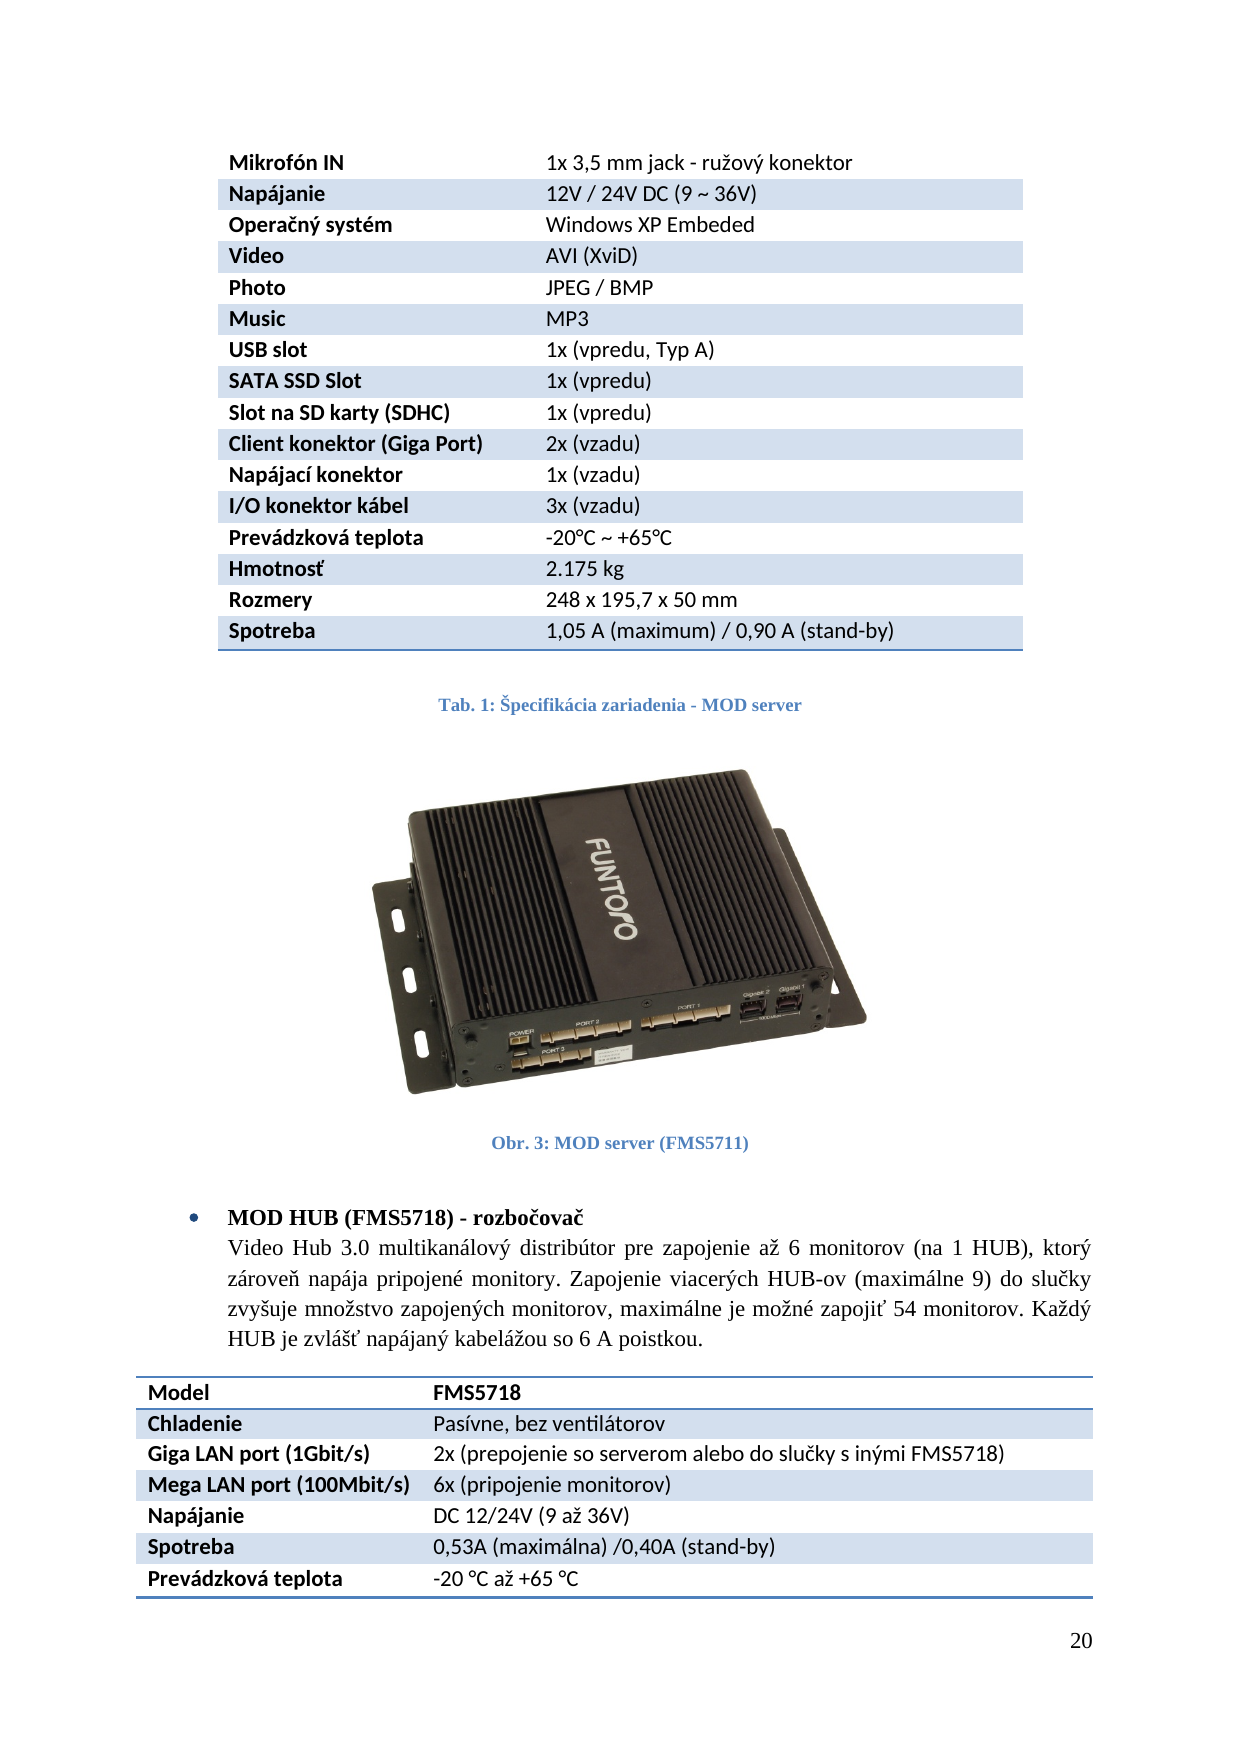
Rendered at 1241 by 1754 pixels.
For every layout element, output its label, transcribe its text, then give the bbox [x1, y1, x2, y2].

table_cell Chladenie [136, 1410, 422, 1439]
table_cell Mega LAN port (100Mbit/s) [136, 1470, 422, 1501]
table_cell AVI (XviD) [534, 241, 1023, 273]
table_cell 1x (vpredu) [534, 398, 1023, 429]
table_cell Spotreba [218, 616, 534, 649]
table_cell Napájací konektor [218, 460, 534, 491]
table_cell JPEG / BMP [534, 273, 1023, 304]
text Tab. 1: Špecifikácia zariadenia - MOD server [148, 694, 1093, 715]
table_cell 0,53A (maximálna) /0,40A (stand-by) [422, 1533, 1093, 1564]
table_cell Slot na SD karty (SDHC) [218, 398, 534, 429]
table_cell 3x (vzadu) [534, 491, 1023, 523]
table_cell MP3 [534, 304, 1023, 335]
table_cell -20°C ~ +65°C [534, 523, 1023, 554]
table_cell DC 12/24V (9 až 36V) [422, 1501, 1093, 1532]
table_header FMS5718 [422, 1378, 1093, 1407]
table_cell 2x (prepojenie so serverom alebo do slučky s inými FMS5718) [422, 1439, 1093, 1470]
table_cell Video [218, 241, 534, 273]
table_cell Client konektor (Giga Port) [218, 429, 534, 460]
table_cell Operačný systém [218, 210, 534, 241]
table_cell Hmotnosť [218, 554, 534, 585]
table_cell 248 x 195,7 x 50 mm [534, 585, 1023, 616]
table_cell 12V / 24V DC (9 ~ 36V) [534, 179, 1023, 210]
table_cell 2.175 kg [534, 554, 1023, 585]
table_cell Photo [218, 273, 534, 304]
table_cell Napájanie [136, 1501, 422, 1532]
table_cell Prevádzková teplota [218, 523, 534, 554]
table_cell 1x (vpredu) [534, 366, 1023, 398]
table_cell Giga LAN port (1Gbit/s) [136, 1439, 422, 1470]
table_cell Pasívne, bez ventilátorov [422, 1410, 1093, 1439]
table_cell USB slot [218, 335, 534, 366]
table_cell 1x (vzadu) [534, 460, 1023, 491]
list Video Hub 3.0 multikanálový distribútor pre zapojenie až 6 monitorov (na 1 HUB), ktorý zároveň napája pripojené monitory. Zapojenie viacerých HUB-ov (maximálne 9) do slučky zvyšuje množstvo zapojených monitorov, maximálne je možné zapojiť 54 monitorov. Každý HUB je zvlášť napájaný kabelážou so 6 A poistkou. [227, 1234, 1093, 1351]
picture [363, 766, 877, 1107]
table_cell SATA SSD Slot [218, 366, 534, 398]
table_cell Napájanie [218, 179, 534, 210]
table_cell Windows XP Embeded [534, 210, 1023, 241]
table_cell Prevádzková teplota [136, 1564, 422, 1596]
table_cell 6x (pripojenie monitorov) [422, 1470, 1093, 1501]
table_cell Mikrofón IN [218, 148, 534, 179]
table_cell Rozmery [218, 585, 534, 616]
table_cell 2x (vzadu) [534, 429, 1023, 460]
table_cell Music [218, 304, 534, 335]
table_cell I/O konektor kábel [218, 491, 534, 523]
table_cell Spotreba [136, 1533, 422, 1564]
text Obr. 3: MOD server (FMS5711) [148, 1132, 1093, 1153]
list MOD HUB (FMS5718) - rozbočovač [190, 1204, 1093, 1231]
table_cell 1x 3,5 mm jack - ružový konektor [534, 148, 1023, 179]
table_header Model [136, 1378, 422, 1407]
table_cell 1,05 A (maximum) / 0,90 A (stand-by) [534, 616, 1023, 649]
table_cell 1x (vpredu, Typ A) [534, 335, 1023, 366]
table_cell -20 °C až +65 °C [422, 1564, 1093, 1596]
